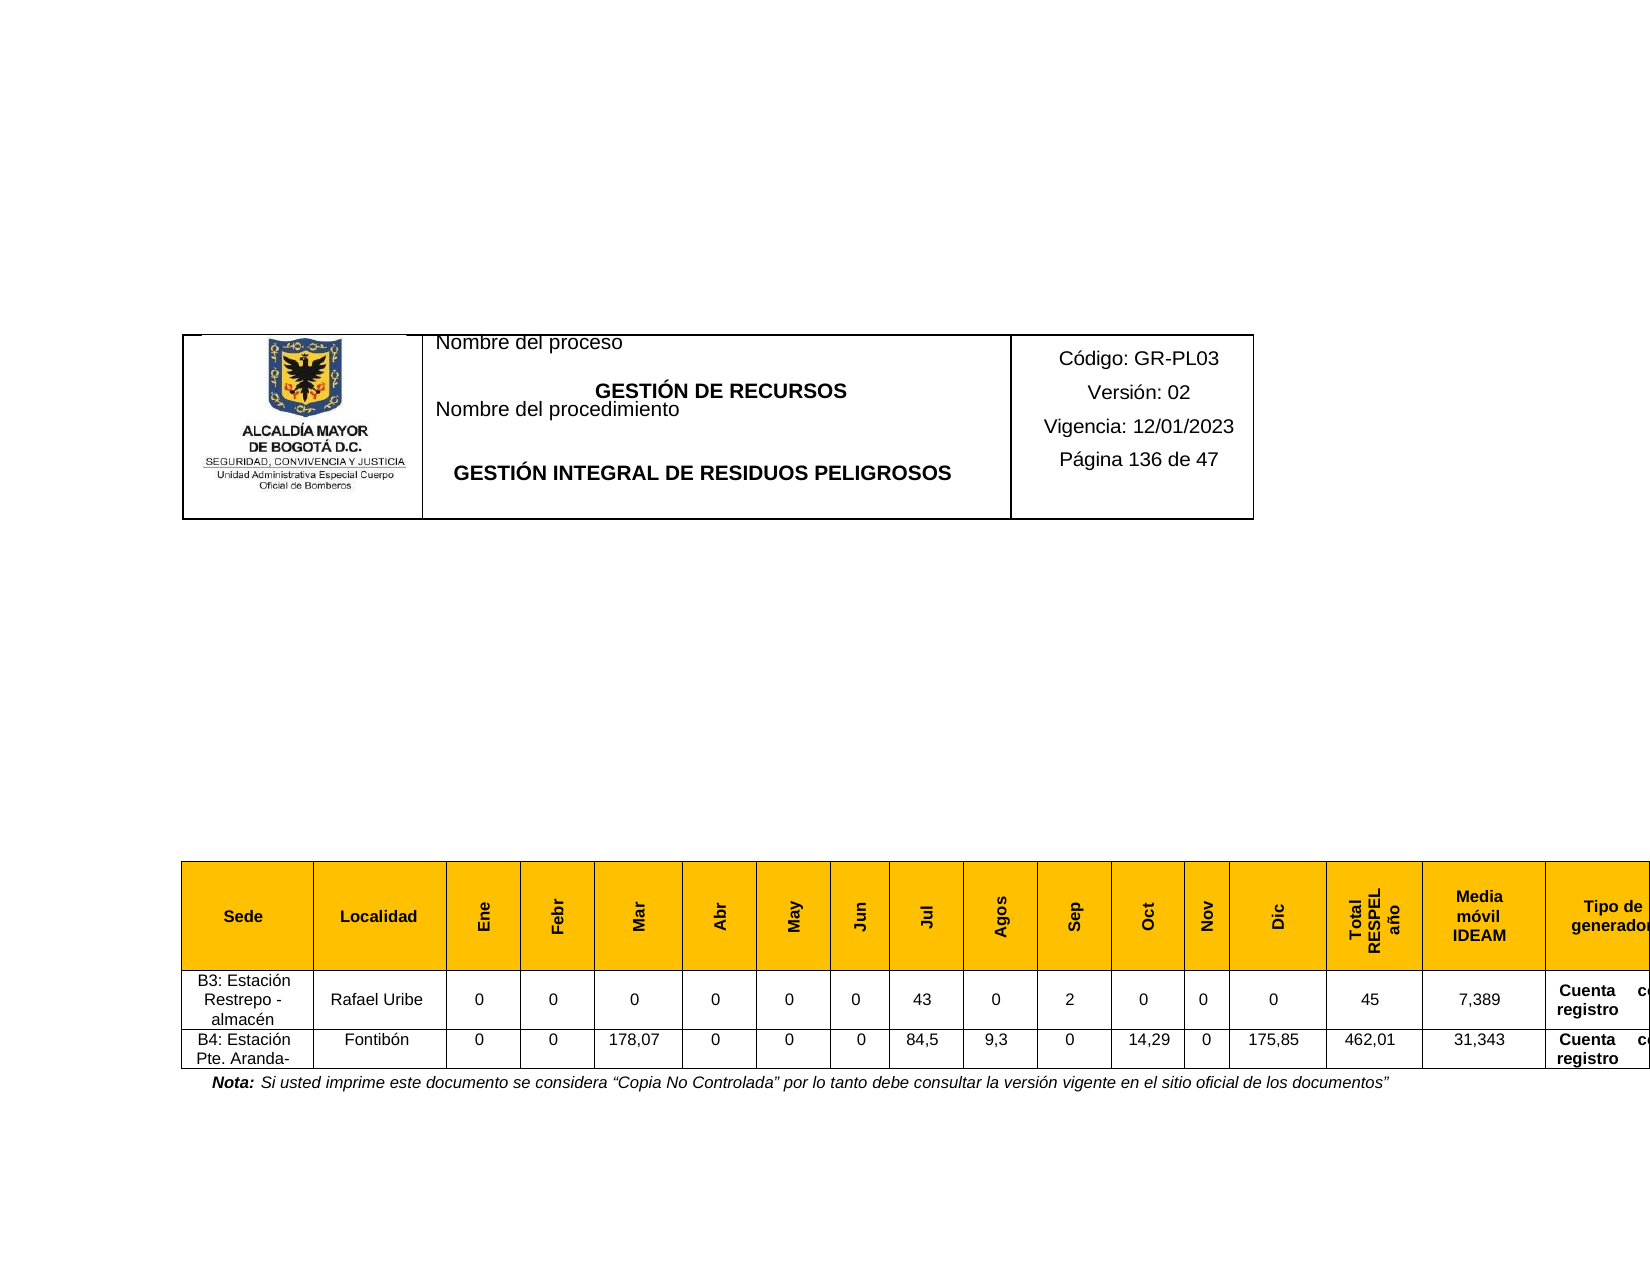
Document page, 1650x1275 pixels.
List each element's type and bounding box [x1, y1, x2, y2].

picture [201, 335, 407, 492]
